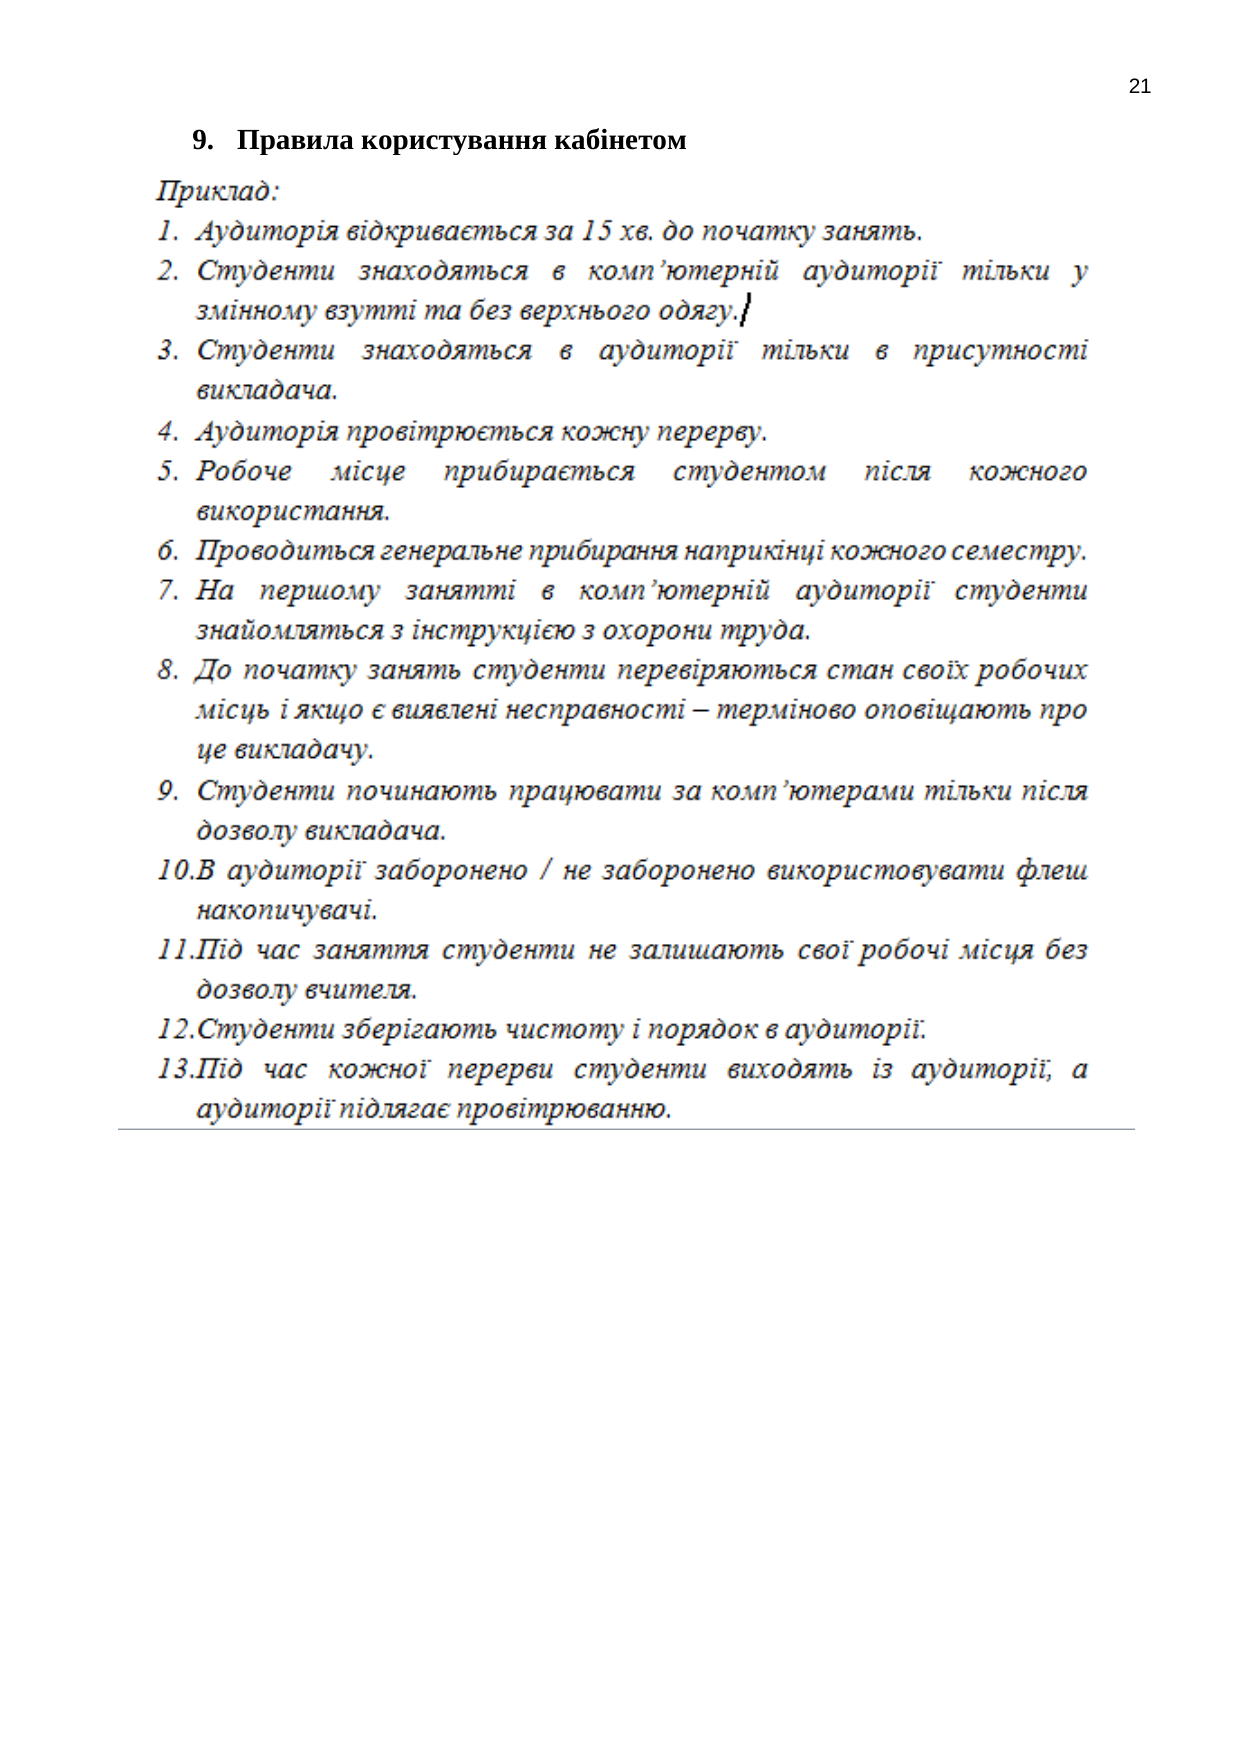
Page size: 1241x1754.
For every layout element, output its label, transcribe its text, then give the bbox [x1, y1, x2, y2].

list Правила користування кабінетом [192, 122, 1152, 155]
picture [118, 155, 1136, 1130]
